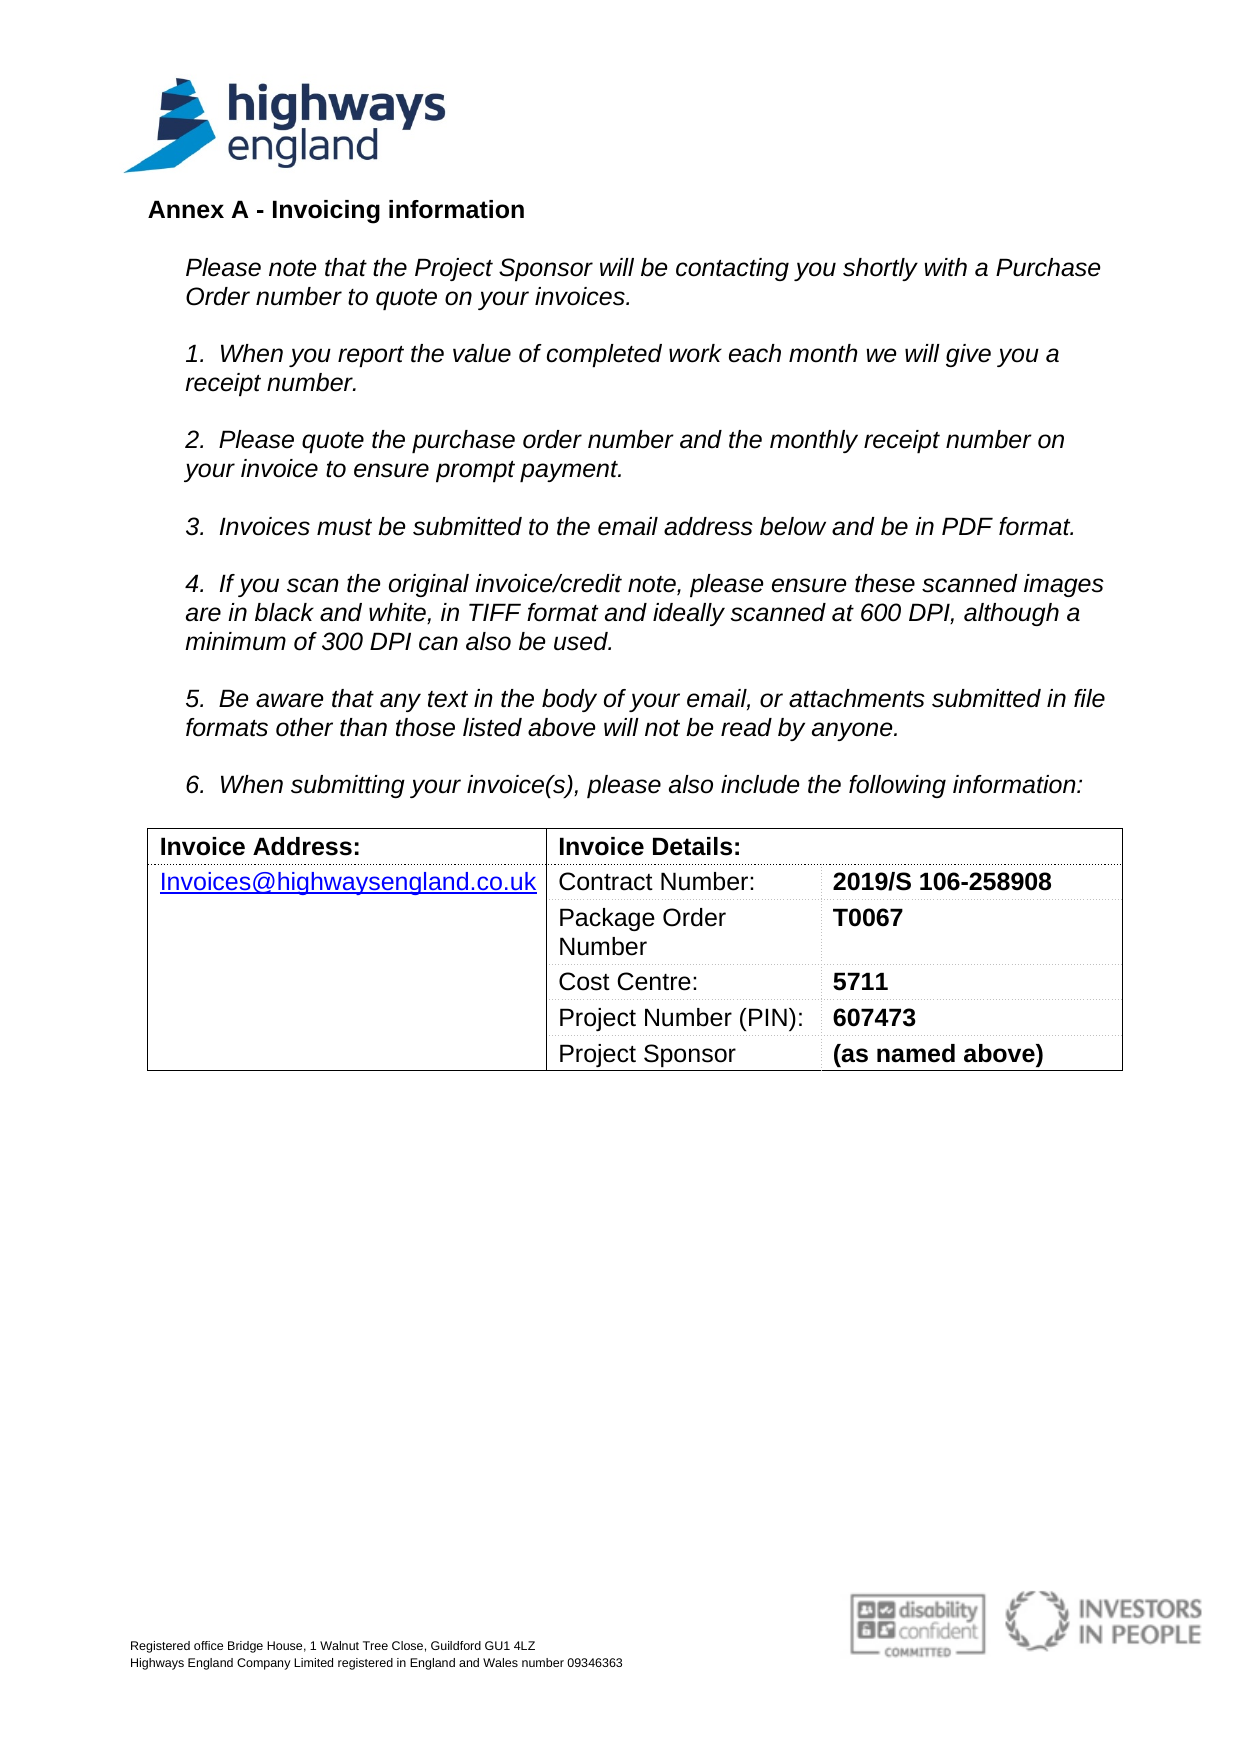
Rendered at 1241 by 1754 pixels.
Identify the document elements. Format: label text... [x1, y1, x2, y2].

table_cell T0067 [821, 899, 1122, 963]
table_cell Project Sponsor [547, 1035, 821, 1070]
text 4. If you scan the original invoice/credit note, please ensure these scanned images are in black and white, in TIFF format and ideally scanned at 600 DPI, although a minimum of 300 DPI can also be used. [185, 569, 1122, 655]
text 1. When you report the value of completed work each month we will give you a receipt number. [185, 339, 1122, 397]
table_cell Package Order Number [547, 899, 821, 963]
picture [116, 71, 455, 177]
text 3. Invoices must be submitted to the email address below and be in PDF format. [185, 512, 1122, 540]
table_cell 607473 [821, 999, 1122, 1035]
table_header Invoice Address: [148, 829, 546, 863]
table_header [821, 829, 1122, 863]
picture [821, 1555, 1233, 1685]
text 2. Please quote the purchase order number and the monthly receipt number on your invoice to ensure prompt payment. [185, 425, 1122, 483]
table_cell 5711 [821, 964, 1122, 999]
table_cell Invoices@highwaysengland.co.uk [148, 864, 546, 1070]
text 5. Be aware that any text in the body of your email, or attachments submitted in file formats other than those listed above will not be read by anyone. [185, 684, 1122, 742]
text Annex A - Invoicing information [148, 195, 1122, 224]
table_cell (as named above) [821, 1035, 1122, 1070]
text 6. When submitting your invoice(s), please also include the following information: [185, 770, 1122, 799]
text Please note that the Project Sponsor will be contacting you shortly with a Purchase Order number to quote on your invoices. [185, 253, 1122, 310]
table_cell Cost Centre: [547, 964, 821, 999]
table_cell Contract Number: [547, 864, 821, 899]
table_cell Project Number (PIN): [547, 999, 821, 1035]
table_cell 2019/S 106-258908 [821, 864, 1122, 899]
table_header Invoice Details: [547, 829, 821, 863]
